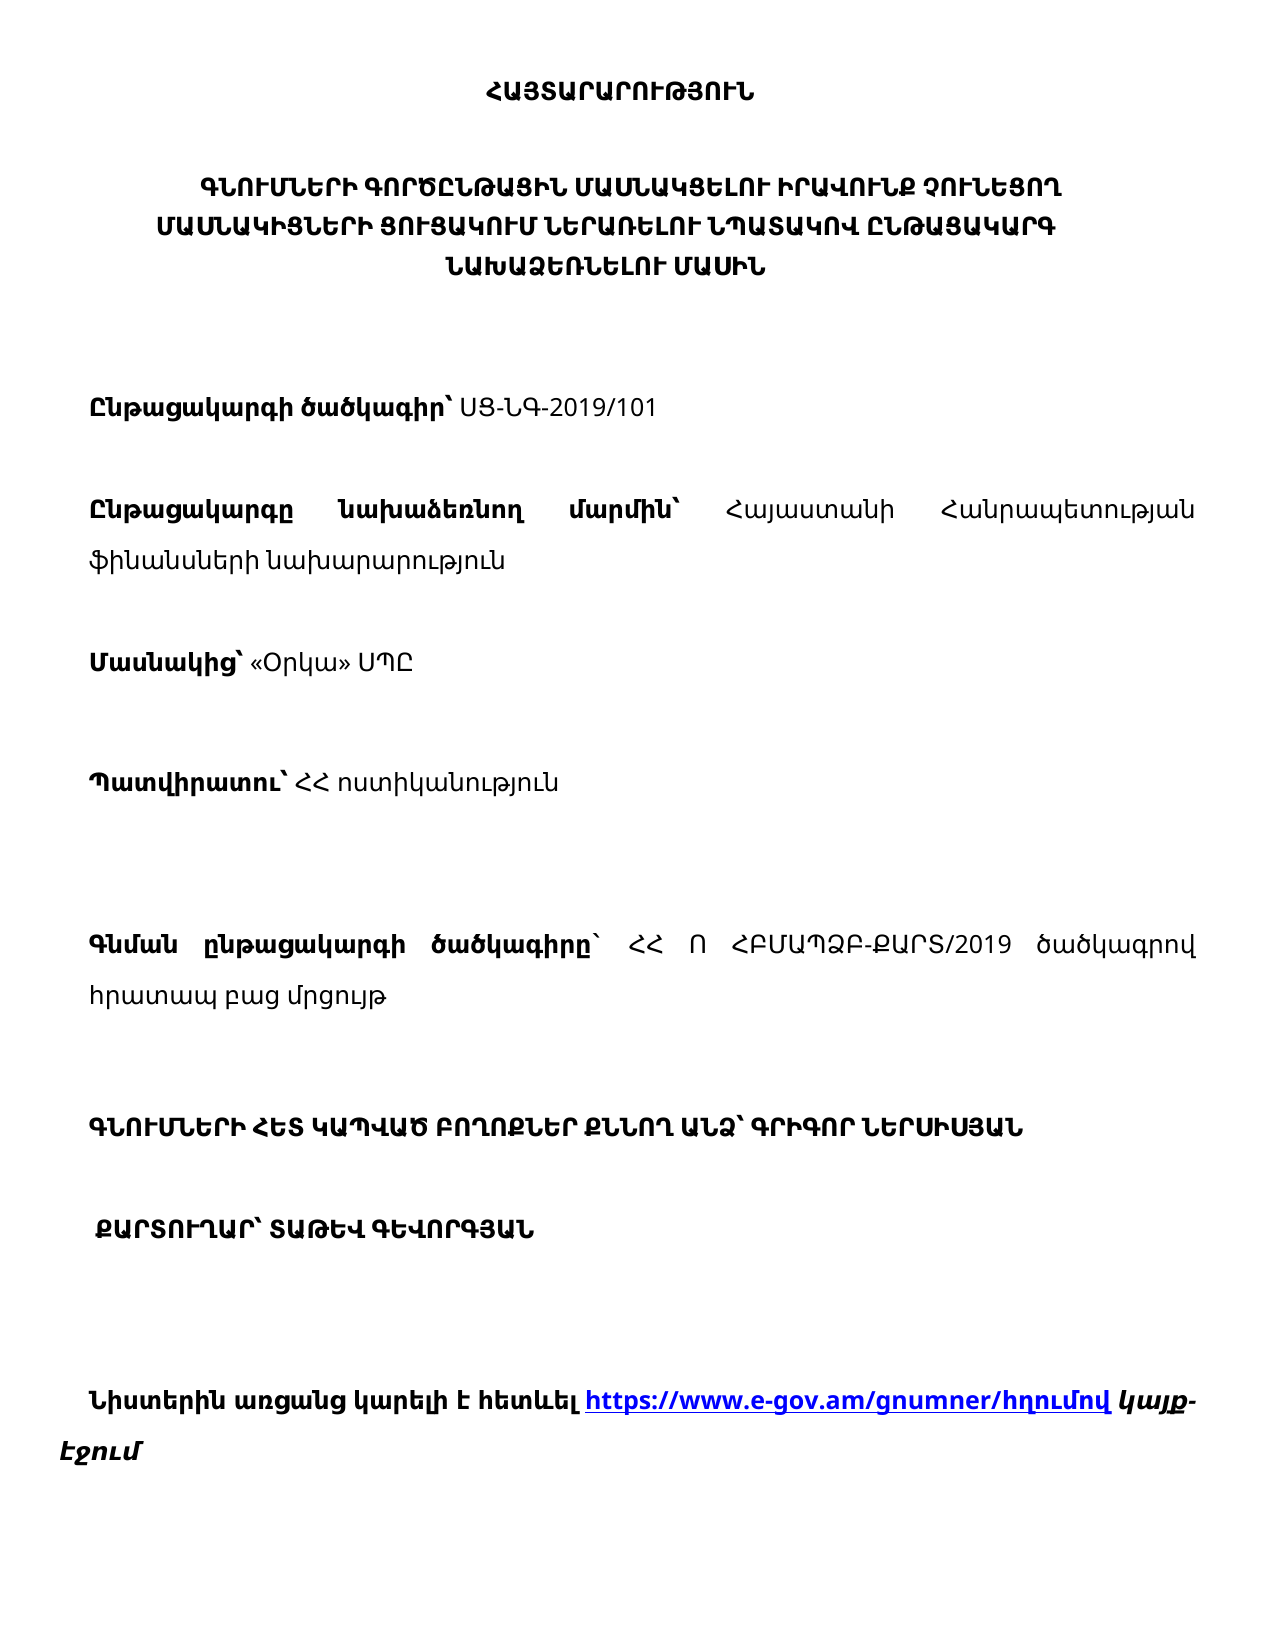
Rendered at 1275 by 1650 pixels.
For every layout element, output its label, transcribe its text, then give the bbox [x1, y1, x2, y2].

text Մասնակից՝ «Օրկա» ՍՊԸ [89, 644, 1196, 679]
text Գնման ընթացակարգի ծածկագիրը` ՀՀ Ո ՀԲՄԱՊՁԲ-ՔԱՐՏ/2019 ծածկագրով հրատապ բաց մրցույթ [89, 927, 1196, 1012]
text Պատվիրատու՝ ՀՀ ոստիկանություն [89, 764, 1196, 799]
text ՀԱՅՏԱՐԱՐՈՒԹՅՈՒՆ [59, 74, 1152, 108]
text Ընթացակարգը նախաձեռնող մարմին՝ Հայաստանի Հանրապետության ֆինանսների նախարարություն [89, 491, 1196, 577]
text ԳՆՈՒՄՆԵՐԻ ՀԵՏ ԿԱՊՎԱԾ ԲՈՂՈՔՆԵՐ ՔՆՆՈՂ ԱՆՁ՝ ԳՐԻԳՈՐ ՆԵՐՍԻՍՅԱՆ [89, 1109, 1196, 1144]
text Նիստերին առցանց կարելի է հետևել https://www.e-gov.am/gnumner/հղումով կայք-էջում [59, 1383, 1196, 1468]
text Ընթացակարգի ծածկագիր՝ ՍՑ-ՆԳ-2019/101 [89, 389, 1196, 423]
text ԳՆՈՒՄՆԵՐԻ ԳՈՐԾԸՆԹԱՑԻՆ ՄԱՍՆԱԿՑԵԼՈՒ ԻՐԱՎՈՒՆՔ ՉՈՒՆԵՑՈՂ ՄԱՍՆԱԿԻՑՆԵՐԻ ՑՈՒՑԱԿՈՒՄ ՆԵՐԱՌԵԼՈՒ ՆՊԱՏԱԿՈՎ ԸՆԹԱՑԱԿԱՐԳ ՆԱԽԱՁԵՌՆԵԼՈՒ ՄԱՍԻՆ [59, 170, 1152, 282]
text ՔԱՐՏՈՒՂԱՐ՝ ՏԱԹԵՎ ԳԵՎՈՐԳՅԱՆ [89, 1212, 1196, 1246]
